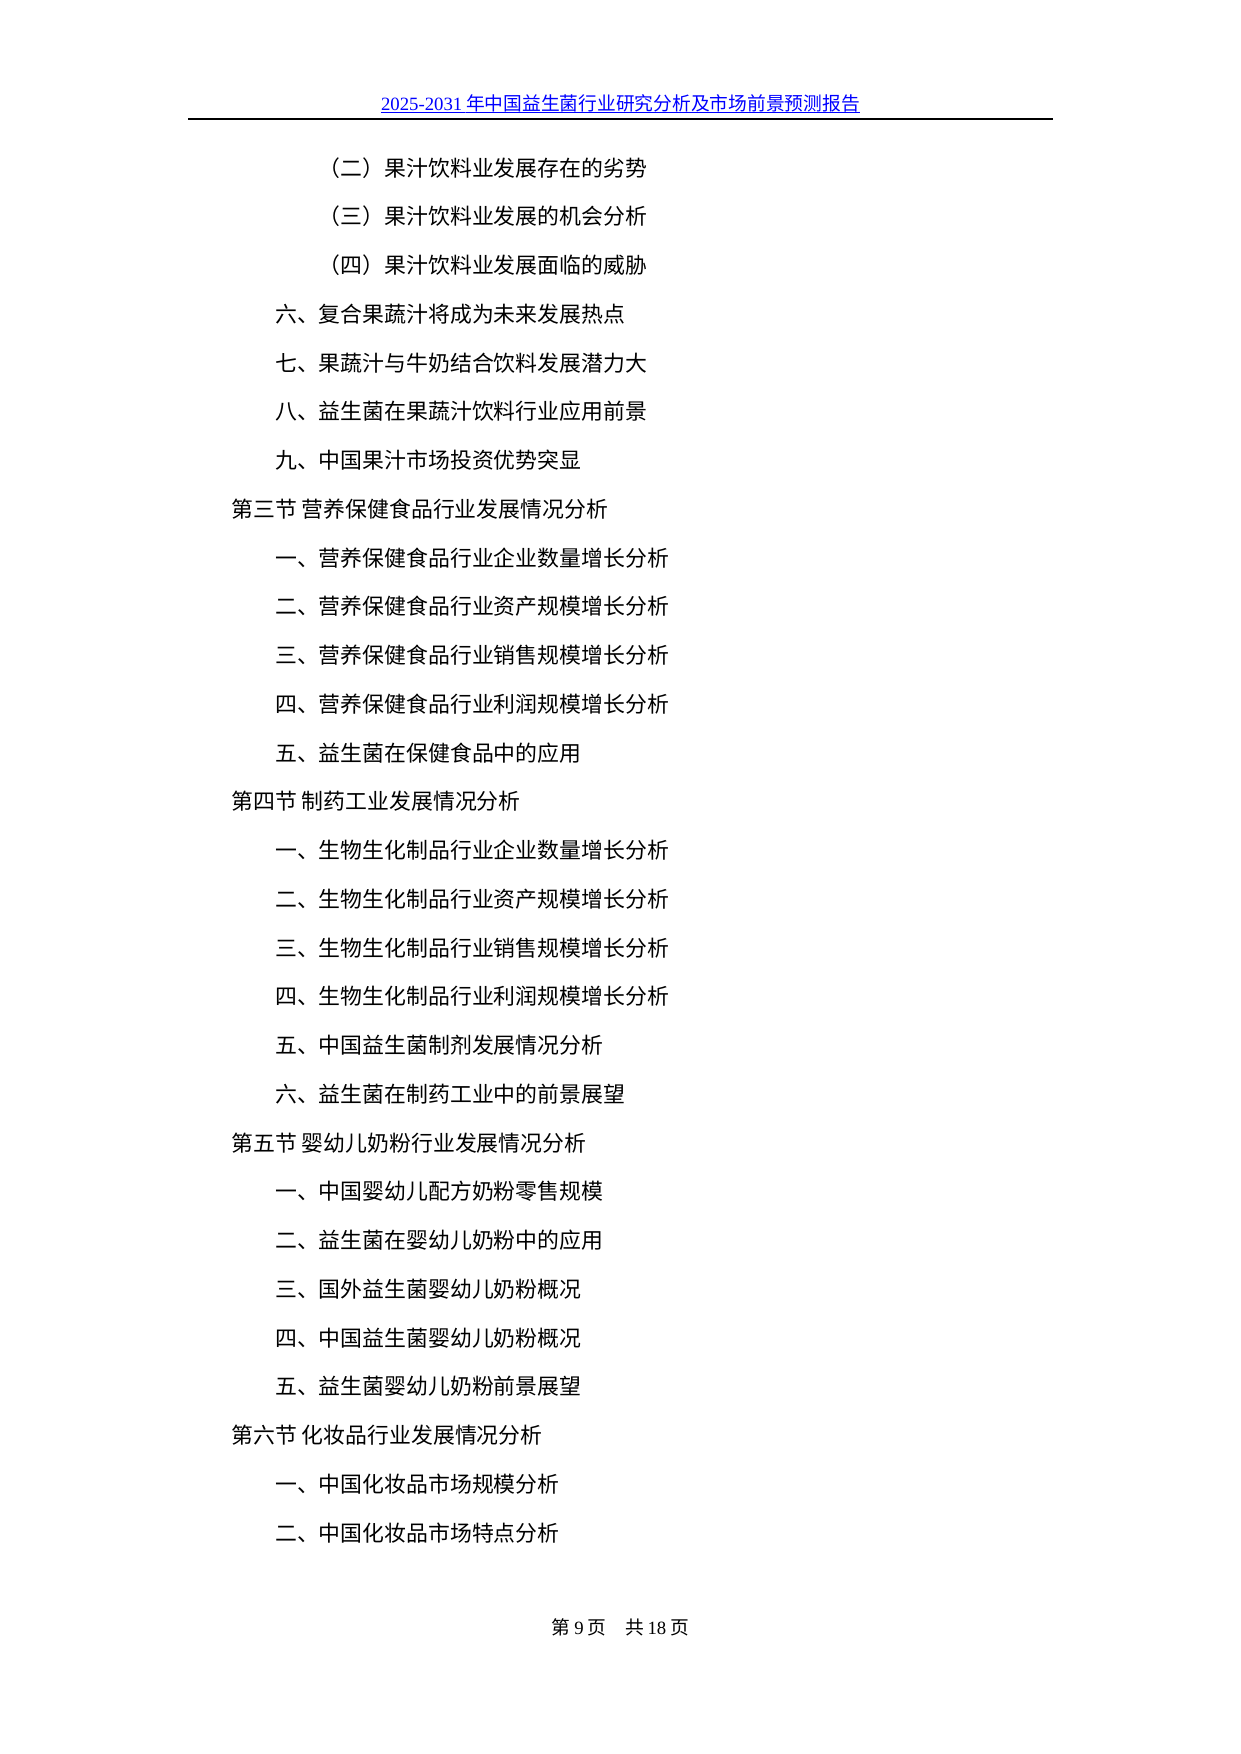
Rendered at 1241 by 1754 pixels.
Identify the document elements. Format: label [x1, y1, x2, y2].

text [187, 150, 1053, 1548]
